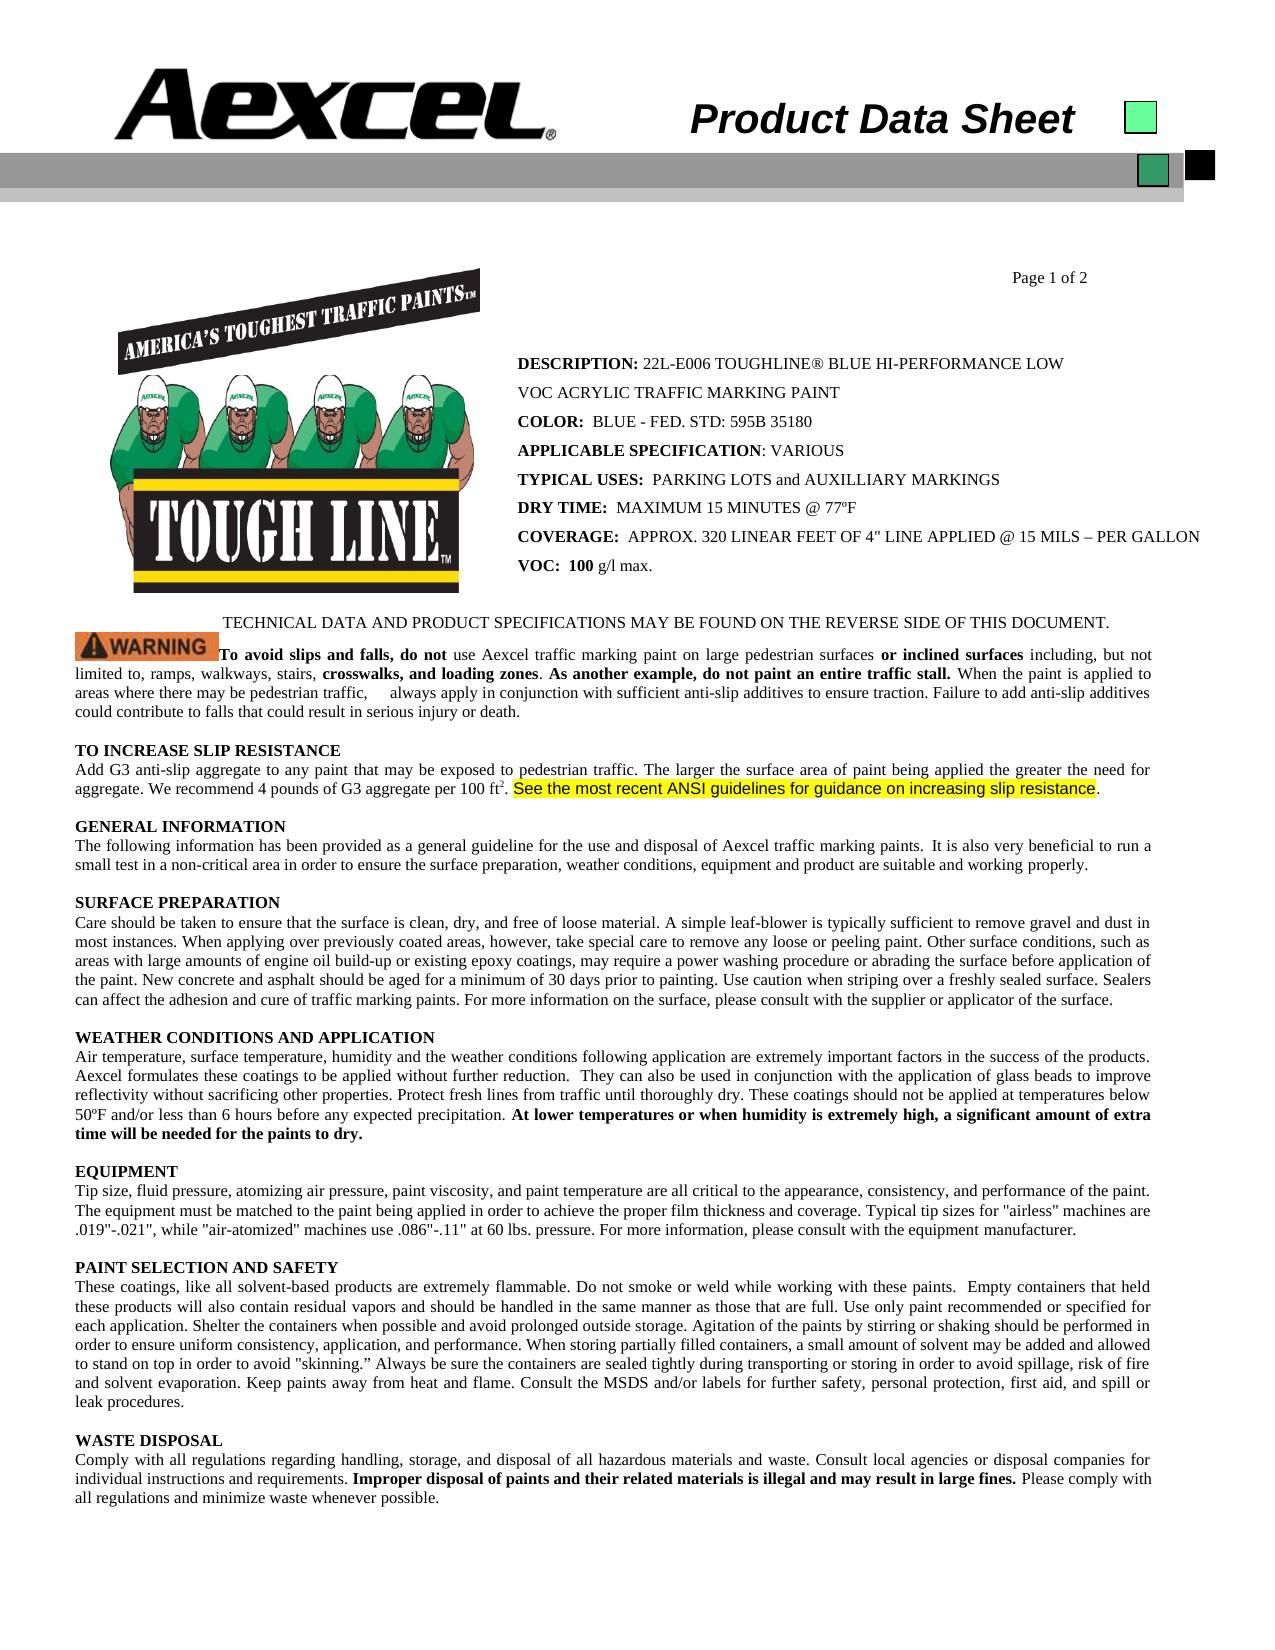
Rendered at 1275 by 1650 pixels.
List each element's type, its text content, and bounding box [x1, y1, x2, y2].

text TYPICAL USES: PARKING LOTS and AUXILLIARY MARKINGS [517, 469, 1227, 488]
text Tip size, fluid pressure, atomizing air pressure, paint viscosity, and paint temperature are all critical to the appearance, consistency, and performance of the paint. The equipment must be matched to the paint being applied in order to achieve the proper film thickness and coverage. Typical tip sizes for "airless" machines are .019"-.021", while "air-atomized" machines use .086"-.11" at 60 lbs. pressure. For more information, please consult with the equipment manufacturer. [75, 1181, 1152, 1239]
subtitle GENERAL INFORMATION [0, 817, 1152, 836]
text TECHNICAL DATA AND PRODUCT SPECIFICATIONS MAY BE FOUND ON THE REVERSE SIDE OF THIS DOCUMENT. [105, 613, 1227, 632]
text COVERAGE: APPROX. 320 LINEAR FEET OF 4" LINE APPLIED @ 15 MILS – PER GALLON [517, 527, 1227, 546]
text To avoid slips and falls, do not use Aexcel traffic marking paint on large pedestrian surfaces or inclined surfaces including, but not limited to, ramps, walkways, stairs, crosswalks, and loading zones. As another example, do not paint an entire traffic stall. When the paint is applied to areas where there may be pedestrian traffic, always apply in conjunction with sufficient anti-slip additives to ensure traction. Failure to add anti-slip additives could contribute to falls that could result in serious injury or death. [75, 632, 1152, 721]
text Air temperature, surface temperature, humidity and the weather conditions following application are extremely important factors in the success of the products. Aexcel formulates these coatings to be applied without further reduction. They can also be used in conjunction with the application of glass beads to improve reflectivity without sacrificing other properties. Protect fresh lines from traffic until thoroughly dry. These coatings should not be applied at temperatures below 50ºF and/or less than 6 hours before any expected precipitation. At lower temperatures or when humidity is extremely high, a significant amount of extra time will be needed for the paints to dry. [75, 1047, 1152, 1143]
subtitle WEATHER CONDITIONS AND APPLICATION [75, 1028, 1152, 1047]
subtitle PAINT SELECTION AND SAFETY [75, 1258, 1152, 1277]
subtitle WASTE DISPOSAL [75, 1431, 1152, 1450]
text TO INCREASE SLIP RESISTANCE [0, 740, 1152, 759]
text Page 1 of 2 [1012, 268, 1227, 287]
picture [75, 632, 219, 661]
text Product Data Sheet [690, 95, 1227, 143]
picture [110, 268, 480, 593]
subtitle SURFACE PREPARATION [75, 893, 1152, 913]
text DRY TIME: MAXIMUM 15 MINUTES @ 77ºF [517, 498, 1227, 517]
text COLOR: BLUE - FED. STD: 595B 35180 [517, 412, 1227, 431]
picture [103, 56, 567, 152]
text Comply with all regulations regarding handling, storage, and disposal of all hazardous materials and waste. Consult local agencies or disposal companies for individual instructions and requirements. Improper disposal of paints and their related materials is illegal and may result in large fines. Please comply with all regulations and minimize waste whenever possible. [75, 1450, 1152, 1507]
text These coatings, like all solvent-based products are extremely flammable. Do not smoke or weld while working with these paints. Empty containers that held these products will also contain residual vapors and should be handled in the same manner as those that are full. Use only paint recommended or specified for each application. Shelter the containers when possible and avoid prolonged outside storage. Agitation of the paints by stirring or shaking should be performed in order to ensure uniform consistency, application, and performance. When storing partially filled containers, a small amount of solvent may be added and allowed to stand on top in order to avoid "skinning.” Always be sure the containers are sealed tightly during transporting or storing in order to avoid spillage, risk of fire and solvent evaporation. Keep paints away from heat and flame. Consult the MSDS and/or labels for further safety, personal protection, first aid, and spill or leak procedures. [75, 1277, 1152, 1411]
text DESCRIPTION: 22L-E006 TOUGHLINE® BLUE HI-PERFORMANCE LOW VOC ACRYLIC TRAFFIC MARKING PAINT [517, 354, 1090, 402]
text The following information has been provided as a general guideline for the use and disposal of Aexcel traffic marking paints. It is also very beneficial to run a small test in a non-critical area in order to ensure the surface preparation, weather conditions, equipment and product are suitable and working properly. [75, 836, 1152, 874]
text APPLICABLE SPECIFICATION: VARIOUS [517, 441, 1227, 460]
text VOC: 100 g/l max. [516, 556, 654, 575]
text Care should be taken to ensure that the surface is clean, dry, and free of loose material. A simple leaf-blower is typically sufficient to remove gravel and dust in most instances. When applying over previously coated areas, however, take special care to remove any loose or peeling paint. Other surface conditions, such as areas with large amounts of engine oil build-up or existing epoxy coatings, may require a power washing procedure or abrading the surface before application of the paint. New concrete and asphalt should be aged for a minimum of 30 days prior to painting. Use caution when striping over a freshly sealed surface. Sealers can affect the adhesion and cure of traffic marking paints. For more information on the surface, please consult with the supplier or applicator of the surface. [75, 913, 1152, 1008]
subtitle EQUIPMENT [75, 1162, 1152, 1181]
text Add G3 anti-slip aggregate to any paint that may be exposed to pedestrian traffic. The larger the surface area of paint being applied the greater the need for aggregate. We recommend 4 pounds of G3 aggregate per 100 ft2. See the most recent ANSI guidelines for guidance on increasing slip resistance. [75, 759, 1152, 798]
